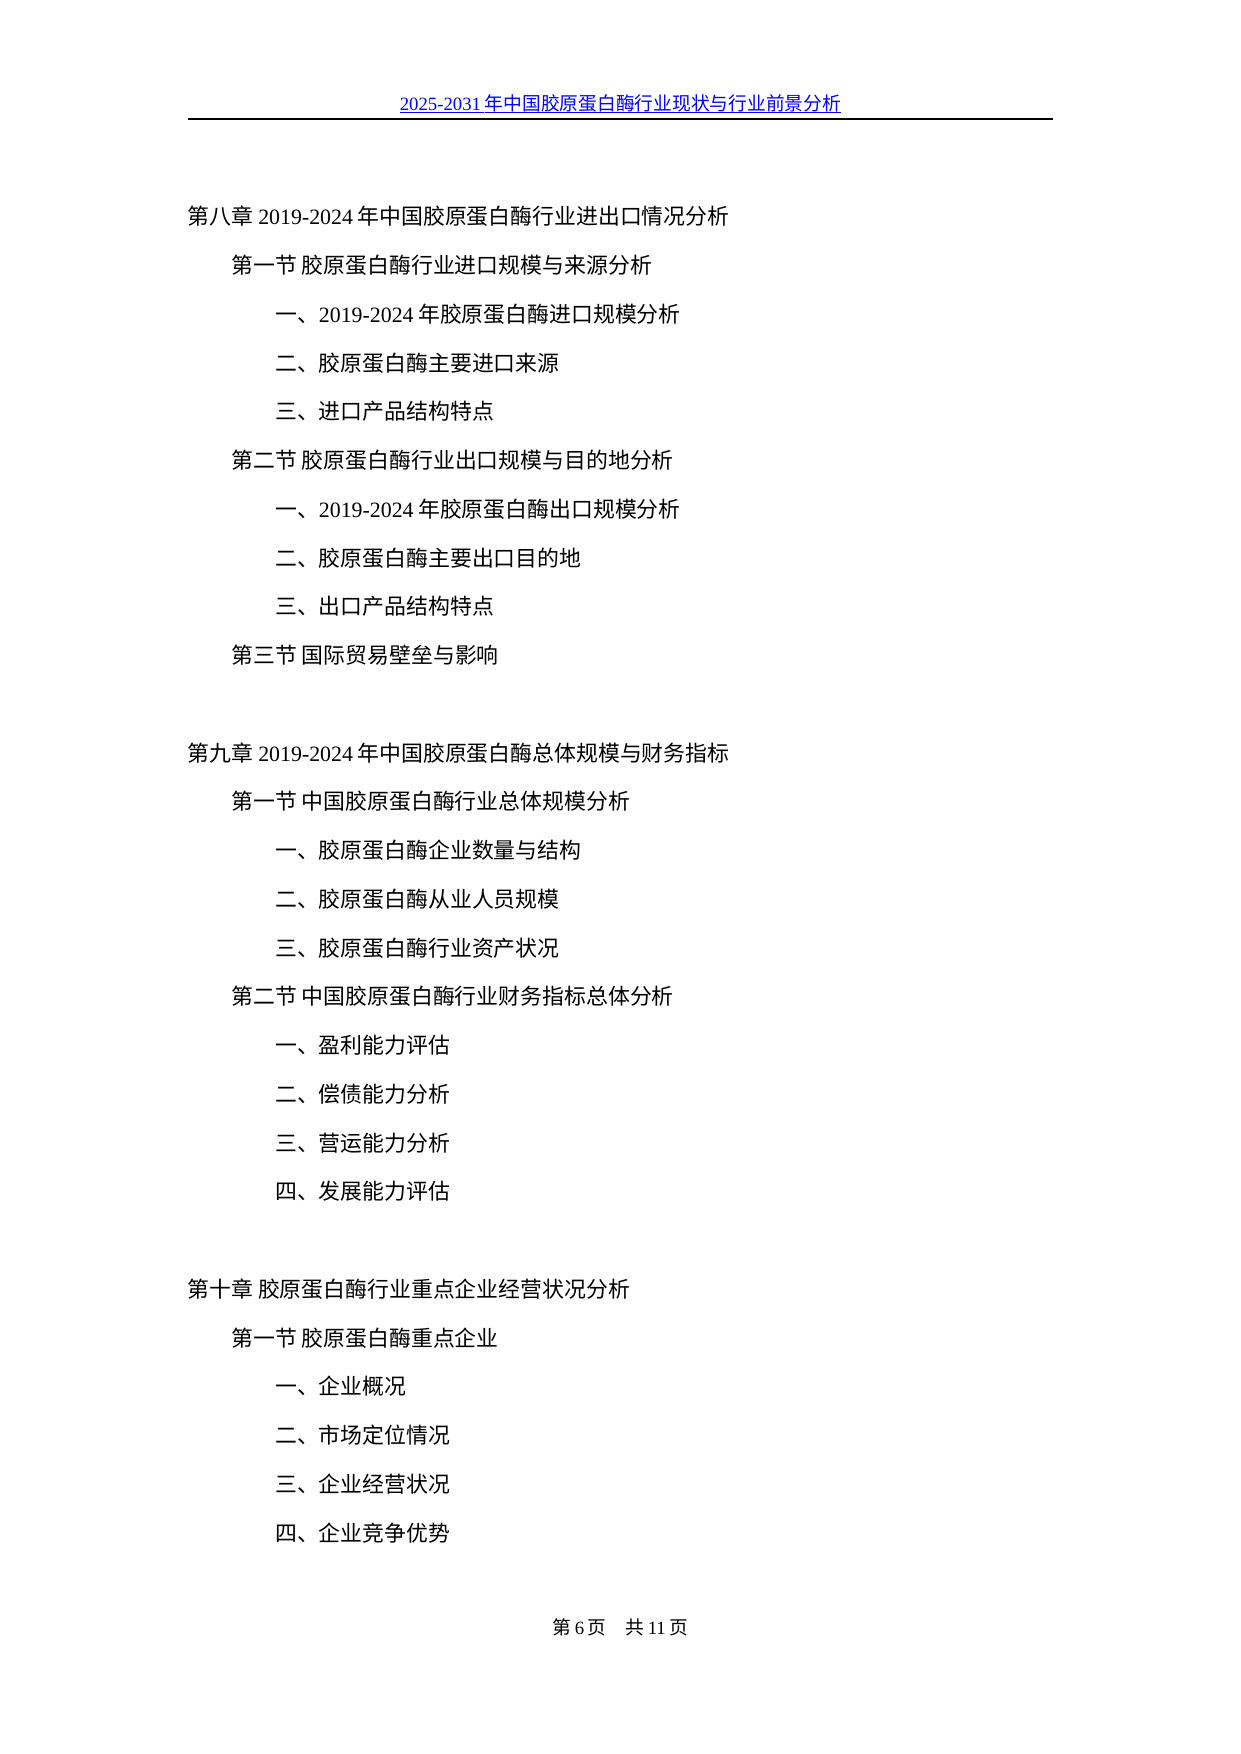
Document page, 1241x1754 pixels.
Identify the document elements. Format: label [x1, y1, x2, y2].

text [187, 150, 1053, 1548]
